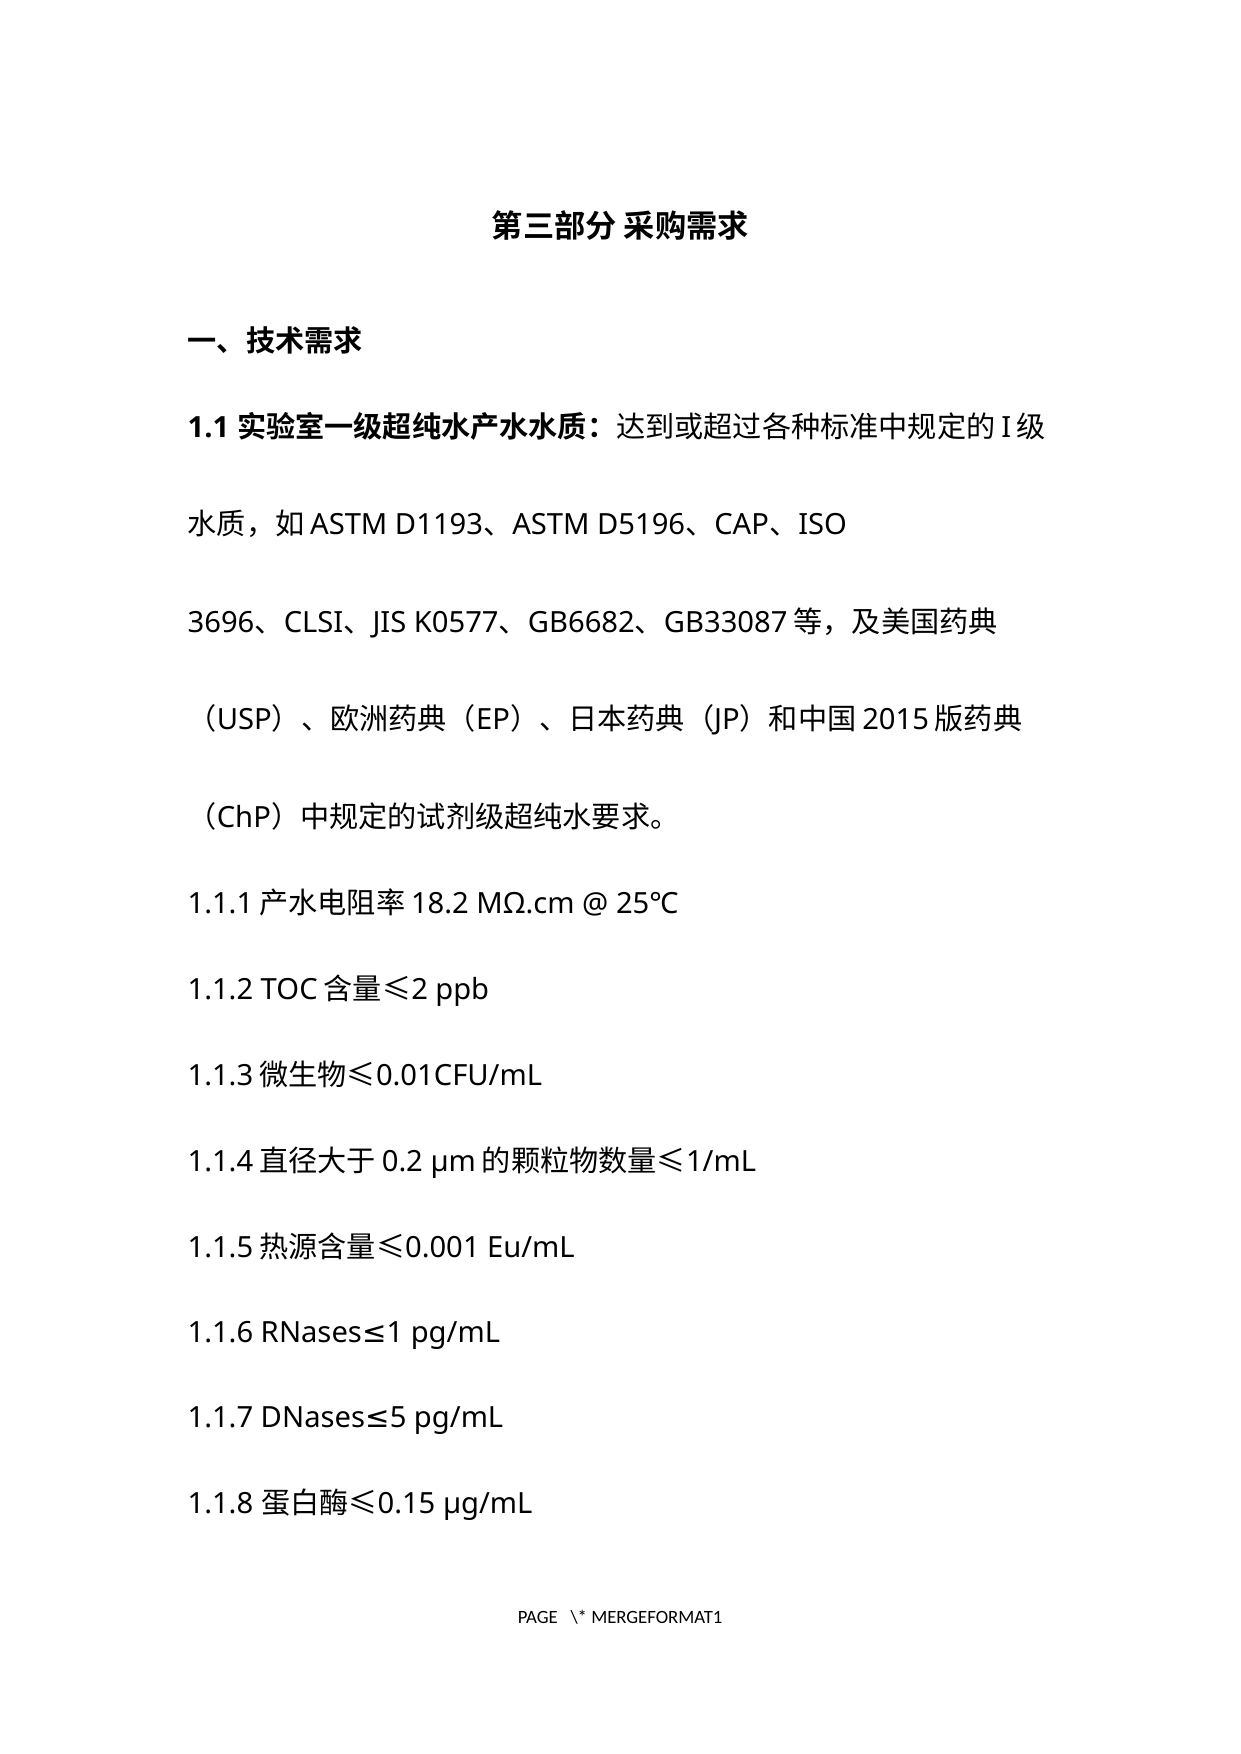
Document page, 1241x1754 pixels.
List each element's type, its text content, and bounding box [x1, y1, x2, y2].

text 一、技术需求 [187, 306, 1053, 371]
text 1.1.4直径大于0.2 μm的颗粒物数量≤1/mL [187, 1127, 1053, 1192]
text 1.1.7 DNases≤5 pg/mL [187, 1384, 1053, 1449]
text 1.1 实验室一级超纯水产水水质：达到或超过各种标准中规定的I级水质，如ASTM D1193、ASTM D5196、CAP、ISO 3696、CLSI、JIS K0577、GB6682、GB33087等，及美国药典（USP）、欧洲药典（EP）、日本药典（JP）和中国2015版药典（ChP）中规定的试剂级超纯水要求。 [187, 392, 1053, 847]
text 1.1.8 蛋白酶≤0.15 μg/mL [187, 1468, 1053, 1533]
text 1.1.6 RNases≤1 pg/mL [187, 1299, 1053, 1364]
text 1.1.5热源含量≤0.001 Eu/mL [187, 1213, 1053, 1278]
text 1.1.2 TOC含量≤2 ppb [187, 954, 1053, 1019]
text 1.1.1产水电阻率18.2 MΩ.cm @ 25℃ [187, 868, 1053, 933]
text 1.1.3微生物≤0.01CFU/mL [187, 1040, 1053, 1105]
subtitle 第三部分 采购需求 [187, 191, 1053, 256]
